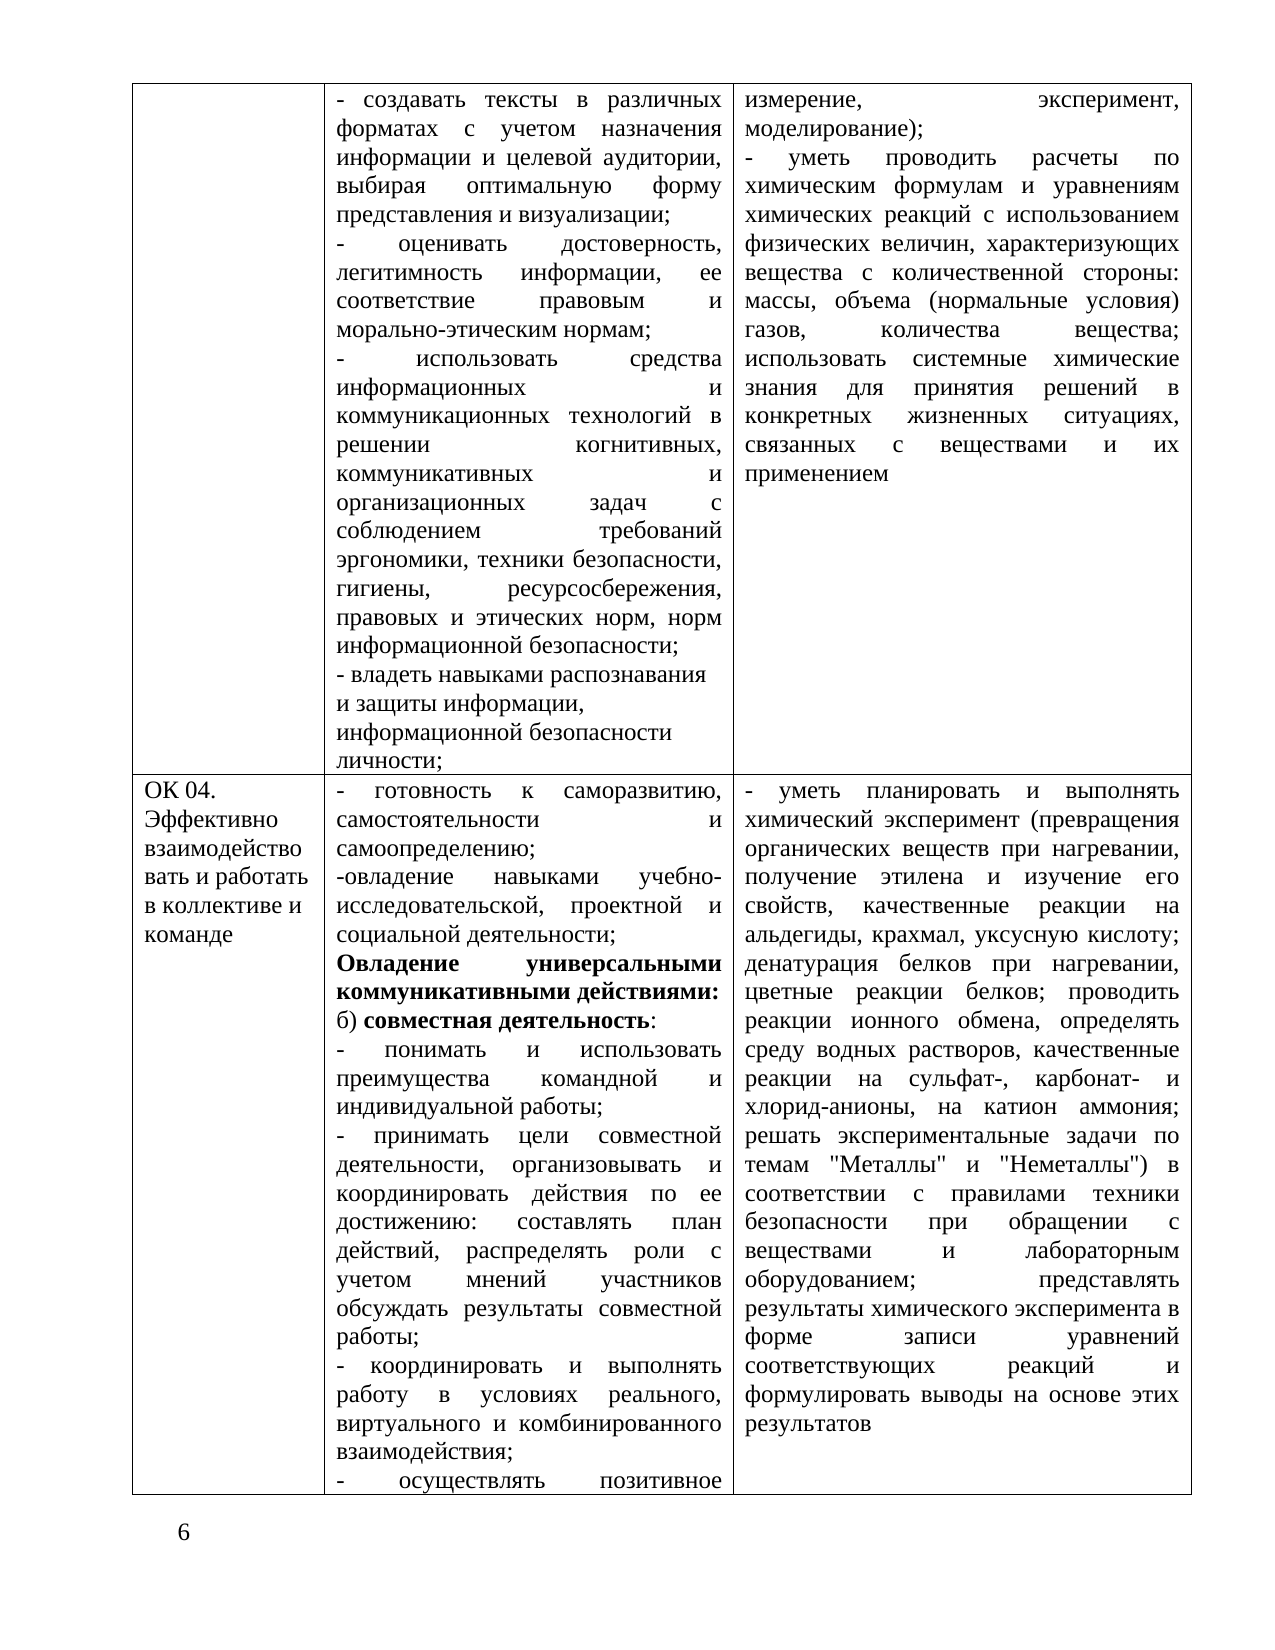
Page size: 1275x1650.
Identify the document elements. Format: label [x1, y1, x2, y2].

table_cell [133, 775, 324, 1494]
table_cell [325, 84, 733, 774]
table_cell [325, 775, 733, 1494]
table_cell [133, 84, 324, 774]
table_cell [734, 775, 1191, 1494]
table_cell [734, 84, 1191, 774]
